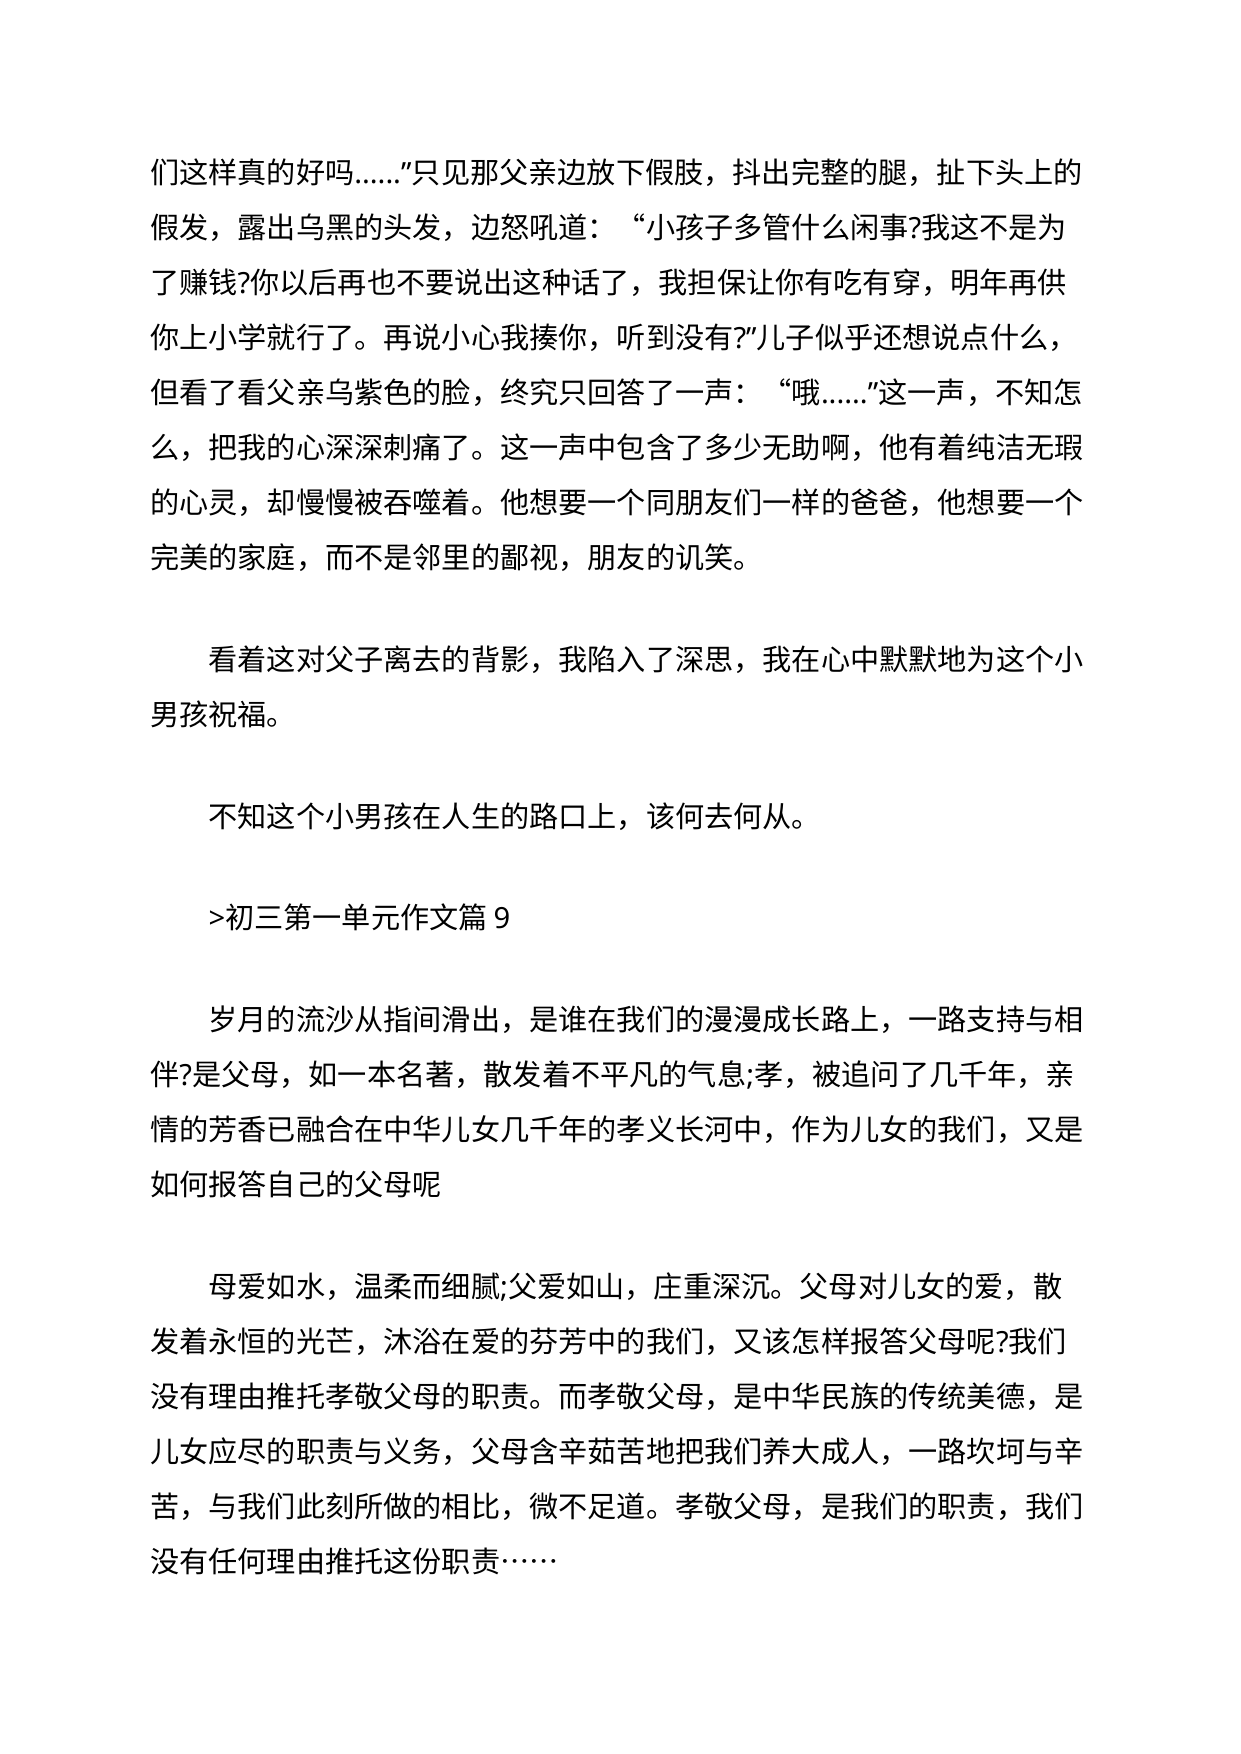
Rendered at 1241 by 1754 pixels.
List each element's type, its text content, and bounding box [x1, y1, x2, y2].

text 不知这个小男孩在人生的路口上，该何去何从。 [150, 793, 1090, 836]
text >初三第一单元作文篇9 [150, 895, 1090, 937]
text 岁月的流沙从指间滑出，是谁在我们的漫漫成长路上，一路支持与相伴?是父母，如一本名著，散发着不平凡的气息;孝，被追问了几千年，亲情的芳香已融合在中华儿女几千年的孝义长河中，作为儿女的我们，又是如何报答自己的父母呢 [150, 997, 1090, 1204]
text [150, 150, 1090, 577]
text 看着这对父子离去的背影，我陷入了深思，我在心中默默地为这个小男孩祝福。 [150, 637, 1090, 734]
text 母爱如水，温柔而细腻;父爱如山，庄重深沉。父母对儿女的爱，散发着永恒的光芒，沐浴在爱的芬芳中的我们，又该怎样报答父母呢?我们没有理由推托孝敬父母的职责。而孝敬父母，是中华民族的传统美德，是儿女应尽的职责与义务，父母含辛茹苦地把我们养大成人，一路坎坷与辛苦，与我们此刻所做的相比，微不足道。孝敬父母，是我们的职责，我们没有任何理由推托这份职责…… [150, 1263, 1090, 1581]
